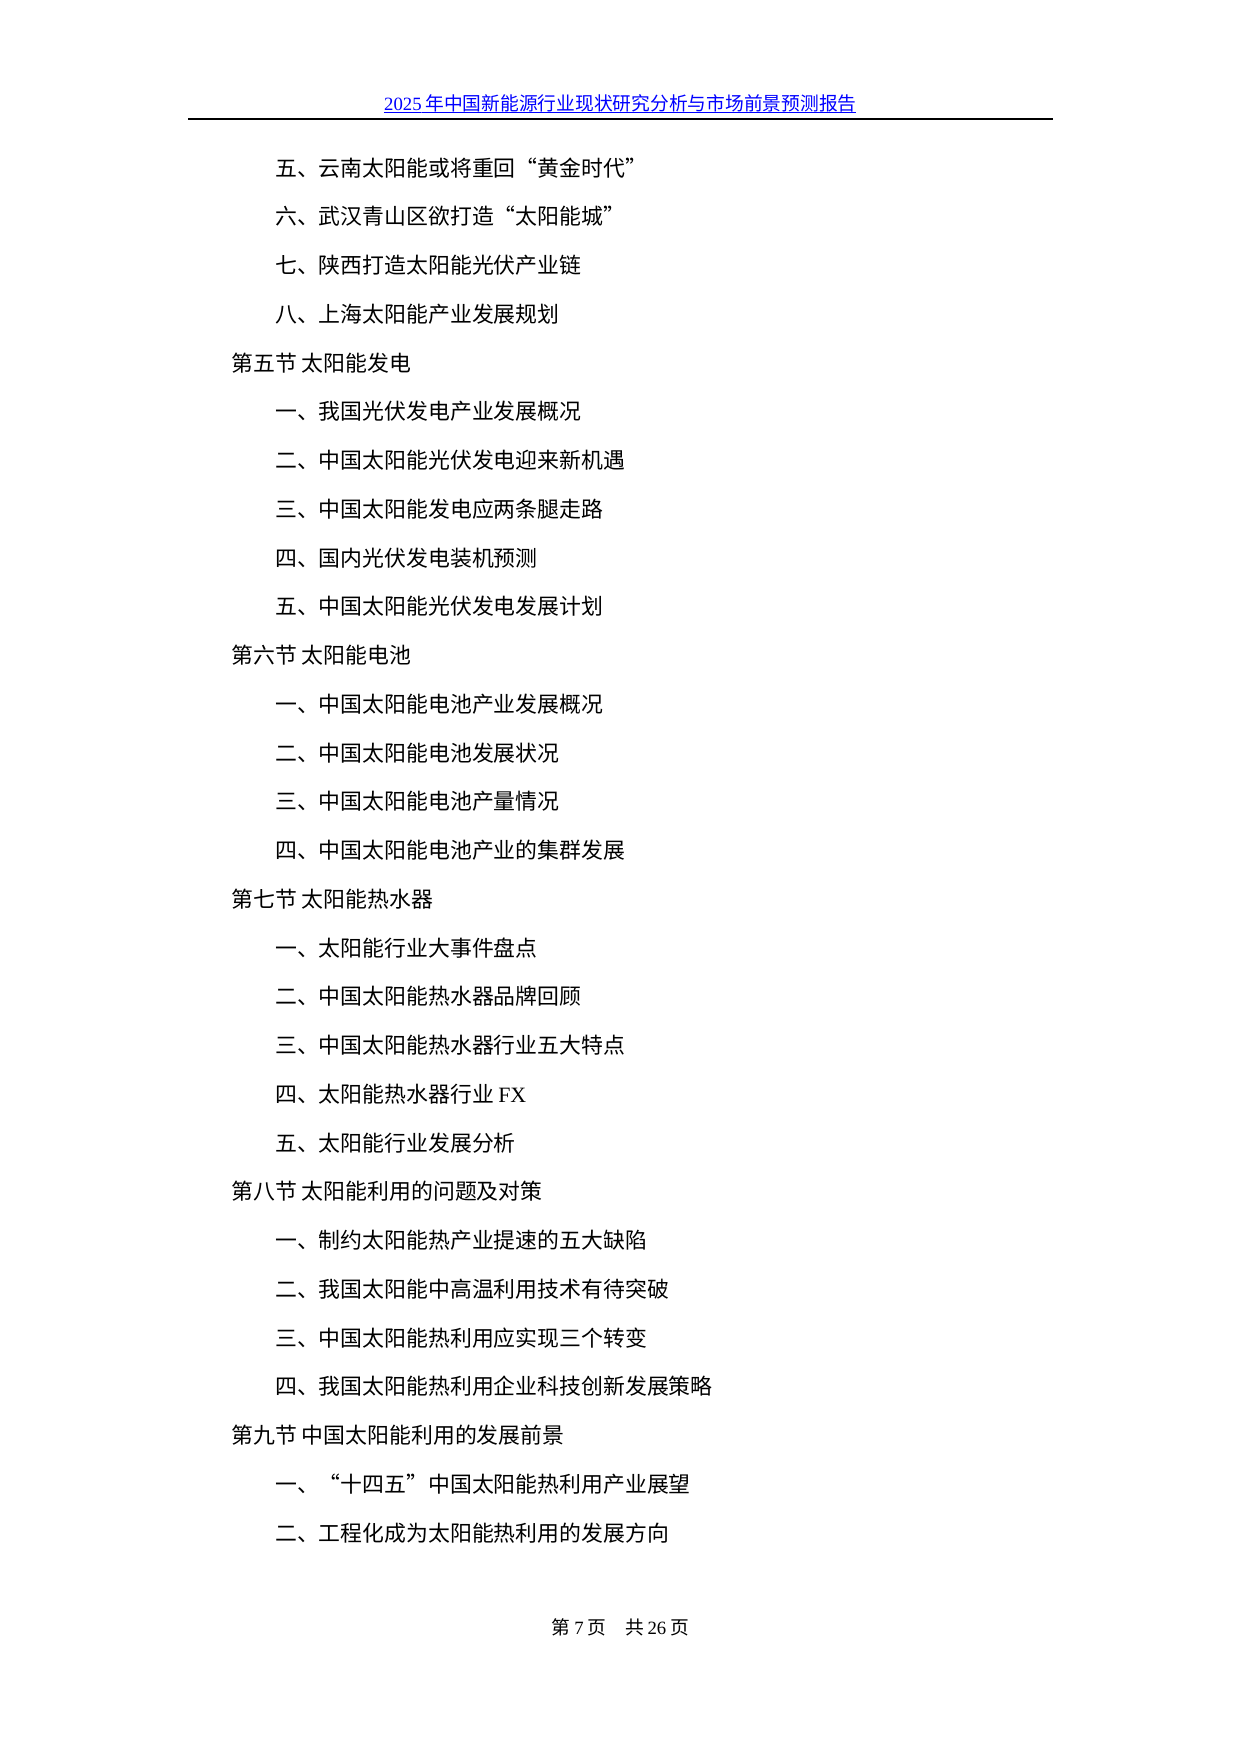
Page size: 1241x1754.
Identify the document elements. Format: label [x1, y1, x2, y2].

text [187, 150, 1053, 1548]
